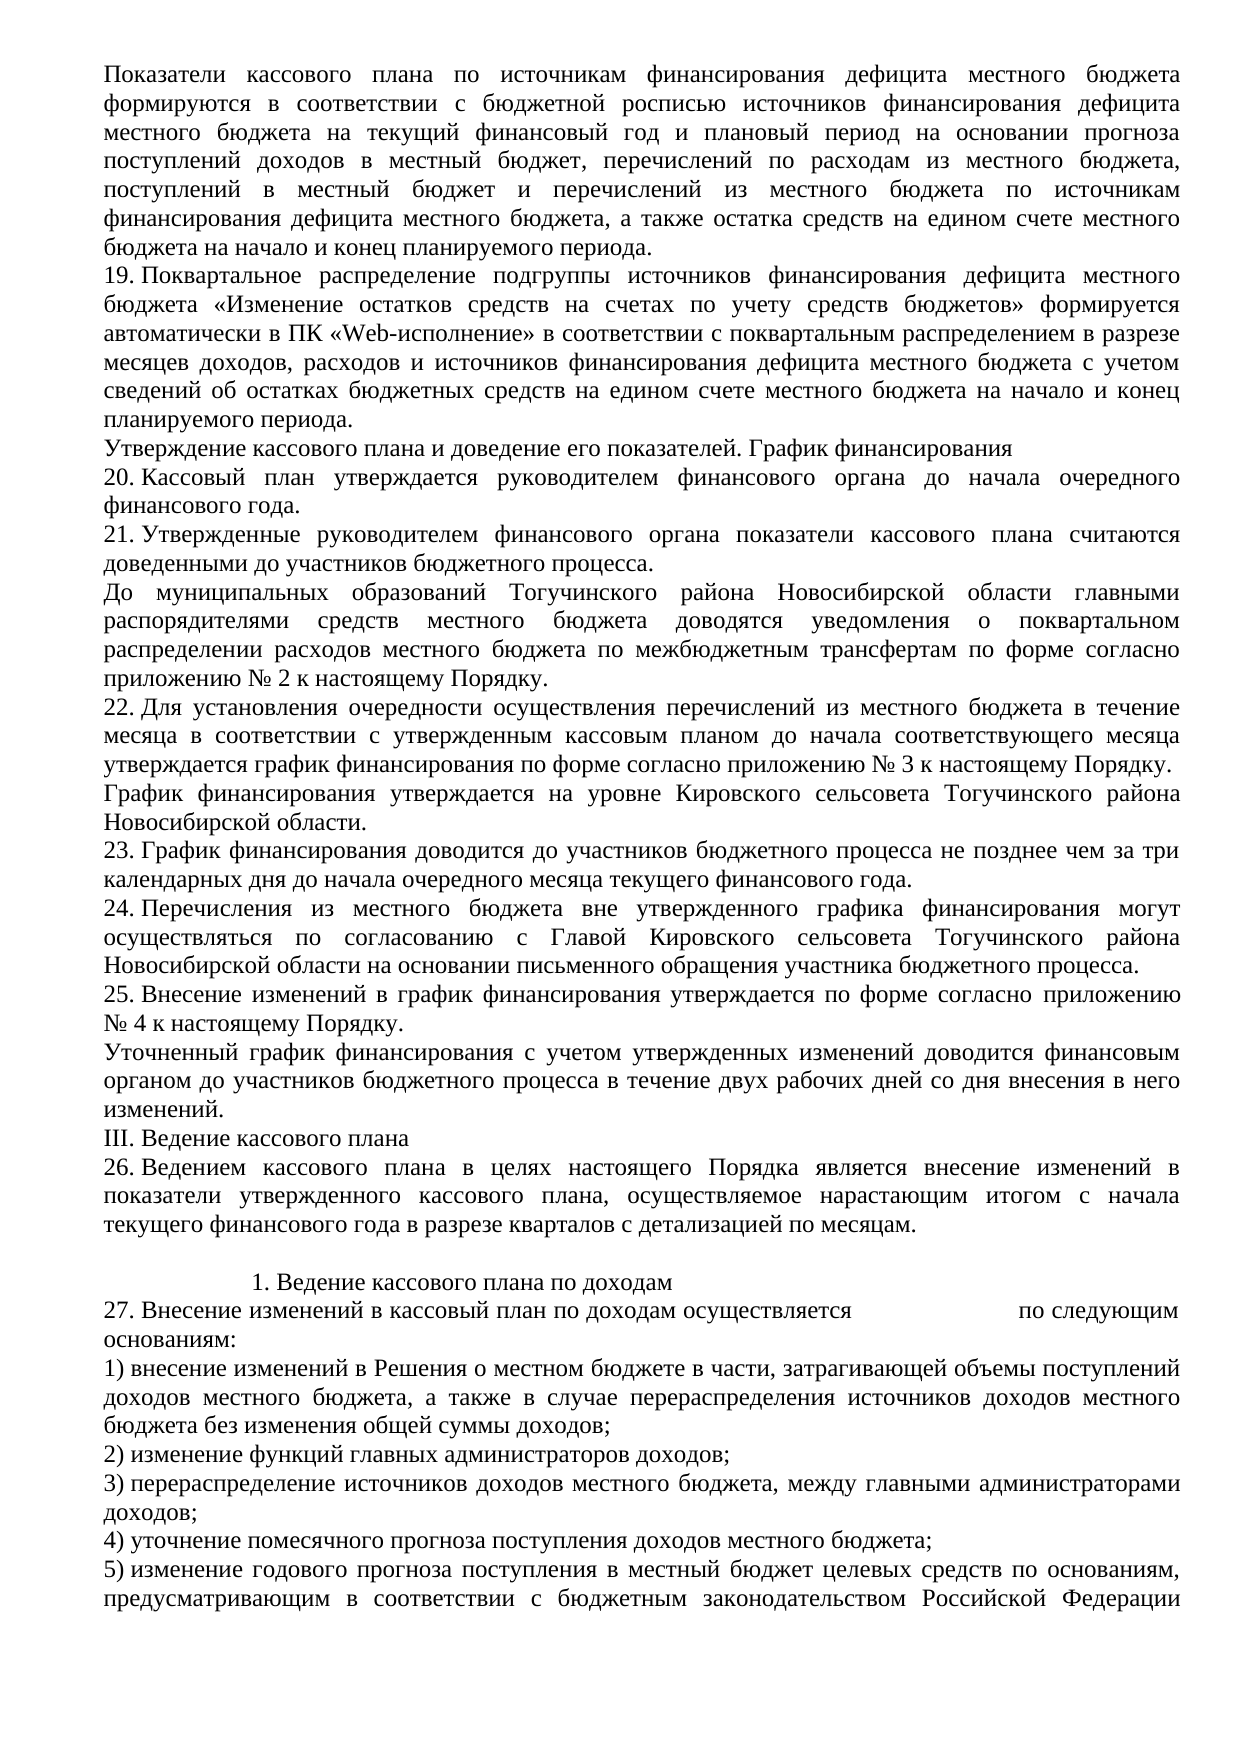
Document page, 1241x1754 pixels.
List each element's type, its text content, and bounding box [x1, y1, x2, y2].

text График финансирования утверждается на уровне Кировского сельсовета Тогучинского района Новосибирской области. [103, 778, 1181, 835]
text 22. Для установления очередности осуществления перечислений из местного бюджета в течение месяца в соответствии с утвержденным кассовым планом до начала соответствующего месяца утверждается график финансирования по форме согласно приложению № 3 к настоящему Порядку. [103, 692, 1181, 778]
text 25. Внесение изменений в график финансирования утверждается по форме согласно приложению № 4 к настоящему Порядку. [103, 979, 1181, 1037]
text 19. Поквартальное распределение подгруппы источников финансирования дефицита местного бюджета «Изменение остатков средств на счетах по учету средств бюджетов» формируется автоматически в ПК «Web-исполнение» в соответствии с поквартальным распределением в разрезе месяцев доходов, расходов и источников финансирования дефицита местного бюджета с учетом сведений об остатках бюджетных средств на едином счете местного бюджета на начало и конец планируемого периода. [103, 260, 1181, 433]
text 1) внесение изменений в Решения о местном бюджете в части, затрагивающей объемы поступлений доходов местного бюджета, а также в случае перераспределения источников доходов местного бюджета без изменения общей суммы доходов; [103, 1353, 1181, 1439]
text 4) уточнение помесячного прогноза поступления доходов местного бюджета; [103, 1525, 1181, 1554]
text Утверждение кассового плана и доведение его показателей. График финансирования [103, 433, 1181, 462]
text III. Ведение кассового плана [103, 1123, 1181, 1152]
text 3) перераспределение источников доходов местного бюджета, между главными администраторами доходов; [103, 1468, 1181, 1525]
text 20. Кассовый план утверждается руководителем финансового органа до начала очередного финансового года. [103, 462, 1181, 519]
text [103, 1554, 1181, 1612]
text Уточненный график финансирования с учетом утвержденных изменений доводится финансовым органом до участников бюджетного процесса в течение двух рабочих дней со дня внесения в него изменений. [103, 1037, 1181, 1123]
text 23. График финансирования доводится до участников бюджетного процесса не позднее чем за три календарных дня до начала очередного месяца текущего финансового года. [103, 835, 1181, 893]
text 21. Утвержденные руководителем финансового органа показатели кассового плана считаются доведенными до участников бюджетного процесса. [103, 519, 1181, 577]
text 1. Ведение кассового плана по доходам [103, 1267, 1181, 1295]
text 2) изменение функций главных администраторов доходов; [103, 1439, 1181, 1468]
text До муниципальных образований Тогучинского района Новосибирской области главными распорядителями средств местного бюджета доводятся уведомления о поквартальном распределении расходов местного бюджета по межбюджетным трансфертам по форме согласно приложению № 2 к настоящему Порядку. [103, 577, 1181, 692]
text 26. Ведением кассового плана в целях настоящего Порядка является внесение изменений в показатели утвержденного кассового плана, осуществляемое нарастающим итогом с начала текущего финансового года в разрезе кварталов с детализацией по месяцам. [103, 1152, 1181, 1238]
text Показатели кассового плана по источникам финансирования дефицита местного бюджета формируются в соответствии с бюджетной росписью источников финансирования дефицита местного бюджета на текущий финансовый год и плановый период на основании прогноза поступлений доходов в местный бюджет, перечислений по расходам из местного бюджета, поступлений в местный бюджет и перечислений из местного бюджета по источникам финансирования дефицита местного бюджета, а также остатка средств на едином счете местного бюджета на начало и конец планируемого периода. [103, 59, 1181, 260]
text 27. Внесение изменений в кассовый план по доходам осуществляется по следующим основаниям: [103, 1295, 1181, 1353]
text 24. Перечисления из местного бюджета вне утвержденного графика финансирования могут осуществляться по согласованию с Главой Кировского сельсовета Тогучинского района Новосибирской области на основании письменного обращения участника бюджетного процесса. [103, 893, 1181, 979]
